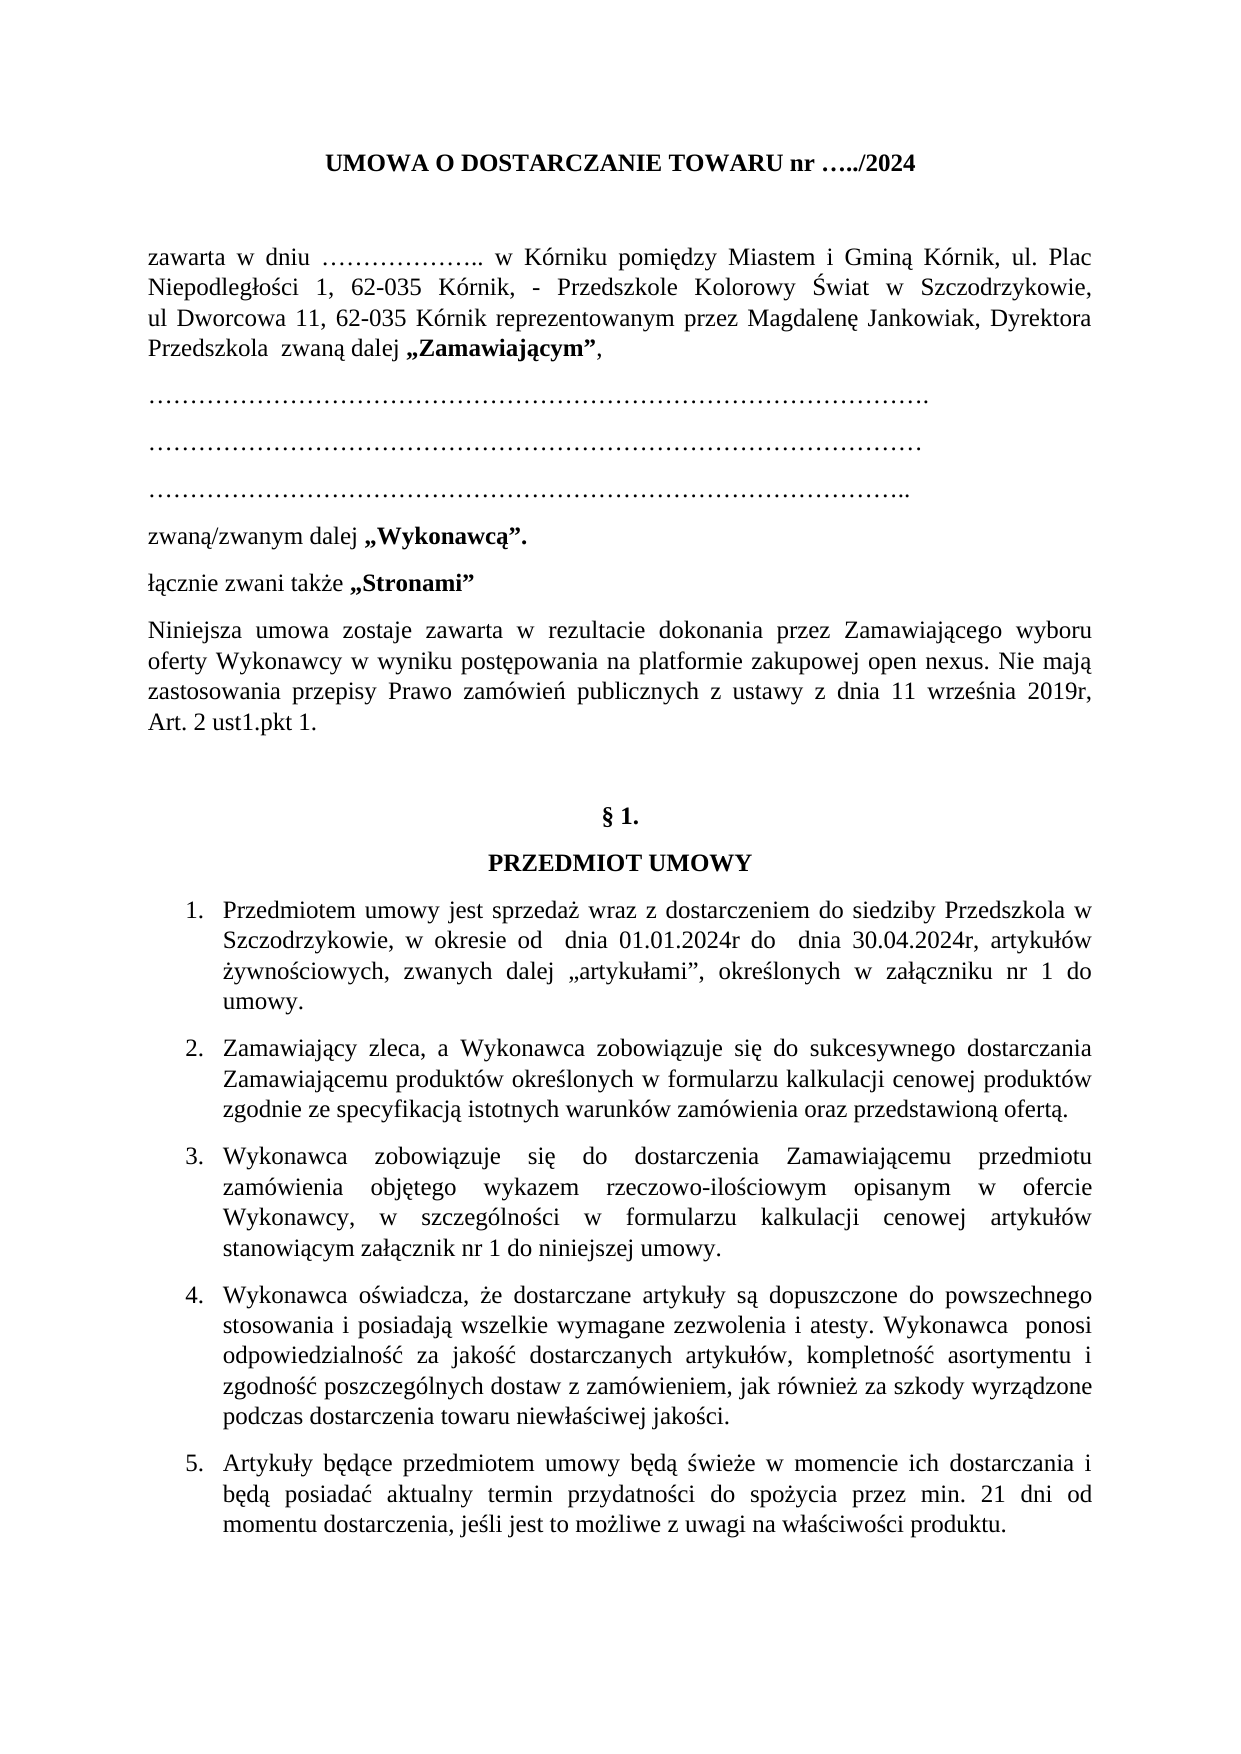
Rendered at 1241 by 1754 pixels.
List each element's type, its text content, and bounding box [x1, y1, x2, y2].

text PRZEDMIOT UMOWY [148, 848, 1093, 877]
text ……………………………………………………………………………….. [148, 474, 1093, 503]
text łącznie zwani także „Stronami” [148, 568, 1093, 597]
text zwaną/zwanym dalej „Wykonawcą”. [148, 521, 1093, 550]
text § 1. [148, 801, 1093, 830]
list Wykonawca oświadcza, że dostarczane artykuły są dopuszczone do powszechnego stosowania i posiadają wszelkie wymagane zezwolenia i atesty. Wykonawca ponosi odpowiedzialność za jakość dostarczanych artykułów, kompletność asortymentu i zgodność poszczególnych dostaw z zamówieniem, jak również za szkody wyrządzone podczas dostarczenia towaru niewłaściwej jakości. [185, 1280, 1093, 1430]
text …………………………………………………………………………………. [148, 380, 1093, 409]
text Niniejsza umowa zostaje zawarta w rezultacie dokonania przez Zamawiającego wyboru oferty Wykonawcy w wyniku postępowania na platformie zakupowej open nexus. Nie mają zastosowania przepisy Prawo zamówień publicznych z ustawy z dnia 11 września 2019r, Art. 2 ust1.pkt 1. [148, 616, 1093, 736]
text ………………………………………………………………………………… [148, 427, 1093, 456]
list Artykuły będące przedmiotem umowy będą świeże w momencie ich dostarczania i będą posiadać aktualny termin przydatności do spożycia przez min. 21 dni od momentu dostarczenia, jeśli jest to możliwe z uwagi na właściwości produktu. [185, 1448, 1093, 1538]
list Zamawiający zleca, a Wykonawca zobowiązuje się do sukcesywnego dostarczania Zamawiającemu produktów określonych w formularzu kalkulacji cenowej produktów zgodnie ze specyfikacją istotnych warunków zamówienia oraz przedstawioną ofertą. [185, 1033, 1093, 1123]
list Przedmiotem umowy jest sprzedaż wraz z dostarczeniem do siedziby Przedszkola w Szczodrzykowie, w okresie od dnia 01.01.2024r do dnia 30.04.2024r, artykułów żywnościowych, zwanych dalej „artykułami”, określonych w załączniku nr 1 do umowy. [185, 895, 1093, 1015]
text zawarta w dniu ……………….. w Kórniku pomiędzy Miastem i Gminą Kórnik, ul. Plac Niepodległości 1, 62-035 Kórnik, - Przedszkole Kolorowy Świat w Szczodrzykowie, ul Dworcowa 11, 62-035 Kórnik reprezentowanym przez Magdalenę Jankowiak, Dyrektora Przedszkola zwaną dalej „Zamawiającym”, [148, 242, 1093, 362]
list Wykonawca zobowiązuje się do dostarczenia Zamawiającemu przedmiotu zamówienia objętego wykazem rzeczowo-ilościowym opisanym w ofercie Wykonawcy, w szczególności w formularzu kalkulacji cenowej artykułów stanowiącym załącznik nr 1 do niniejszej umowy. [185, 1141, 1093, 1261]
text UMOWA O DOSTARCZANIE TOWARU nr …../2024 [148, 148, 1093, 176]
